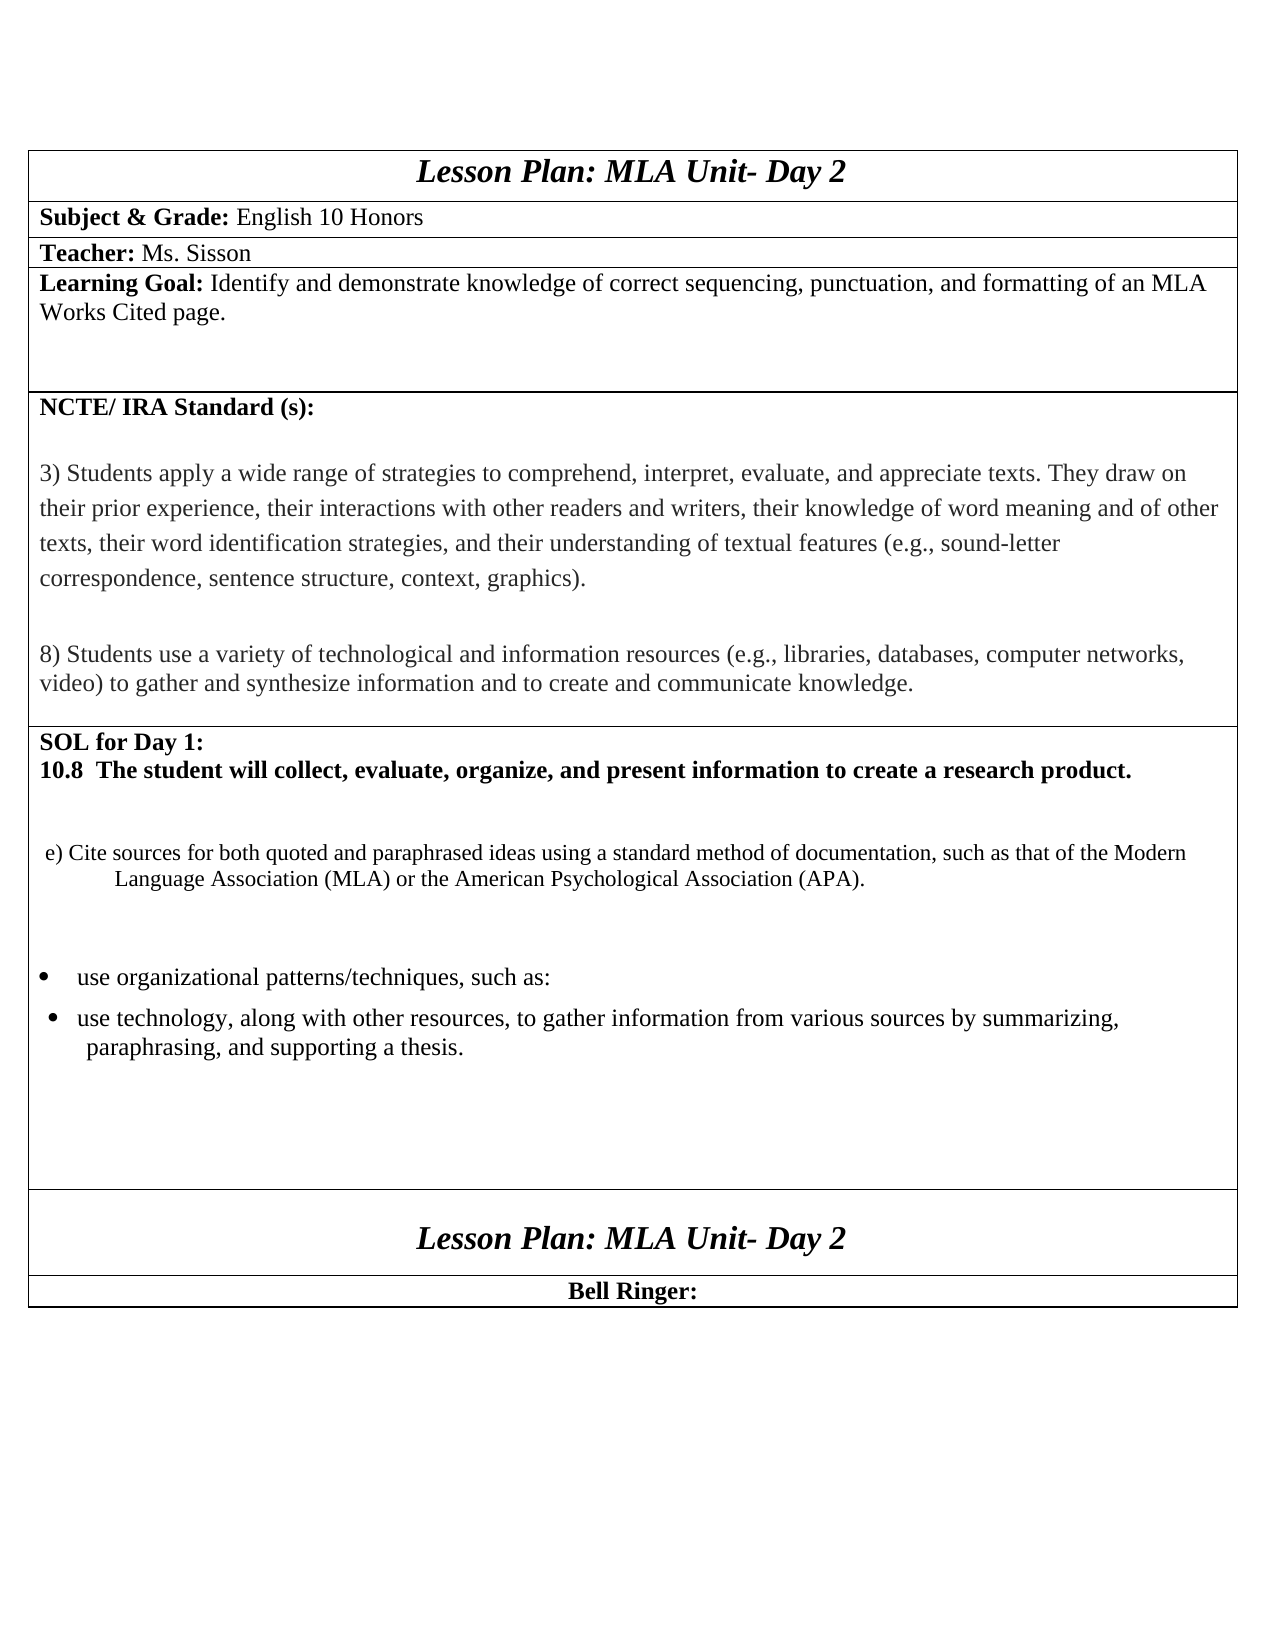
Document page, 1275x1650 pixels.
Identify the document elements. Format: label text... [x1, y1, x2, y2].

table_header Lesson Plan: MLA Unit- Day 2 [29, 151, 1237, 201]
table_cell NCTE/ IRA Standard (s): 3) Students apply a wide range of strategies to comprehend, interpret, evaluate, and appreciate texts. They draw on their prior experience, their interactions with other readers and writers, their knowledge of word meaning and of other texts, their word identification strategies, and their understanding of textual features (e.g., sound-letter correspondence, sentence structure, context, graphics). 8) Students use a variety of technological and information resources (e.g., libraries, databases, computer networks, video) to gather and synthesize information and to create and communicate knowledge. [29, 393, 1237, 726]
table_cell Bell Ringer: [29, 1276, 1237, 1306]
table_cell Teacher: Ms. Sisson [29, 238, 1237, 267]
table_cell Subject & Grade: English 10 Honors [29, 202, 1237, 237]
table_cell Learning Goal: Identify and demonstrate knowledge of correct sequencing, punctuation, and formatting of an MLA Works Cited page. [29, 268, 1237, 391]
table_cell Lesson Plan: MLA Unit- Day 2 [29, 1190, 1237, 1275]
table_cell SOL for Day 1: 10.8 The student will collect, evaluate, organize, and present information to create a research product. e) Cite sources for both quoted and paraphrased ideas using a standard method of documentation, such as that of the Modern Language Association (MLA) or the American Psychological Association (APA). use organizational patterns/techniques, such as: use technology, along with other resources, to gather information from various sources by summarizing, paraphrasing, and supporting a thesis. [29, 727, 1237, 1188]
